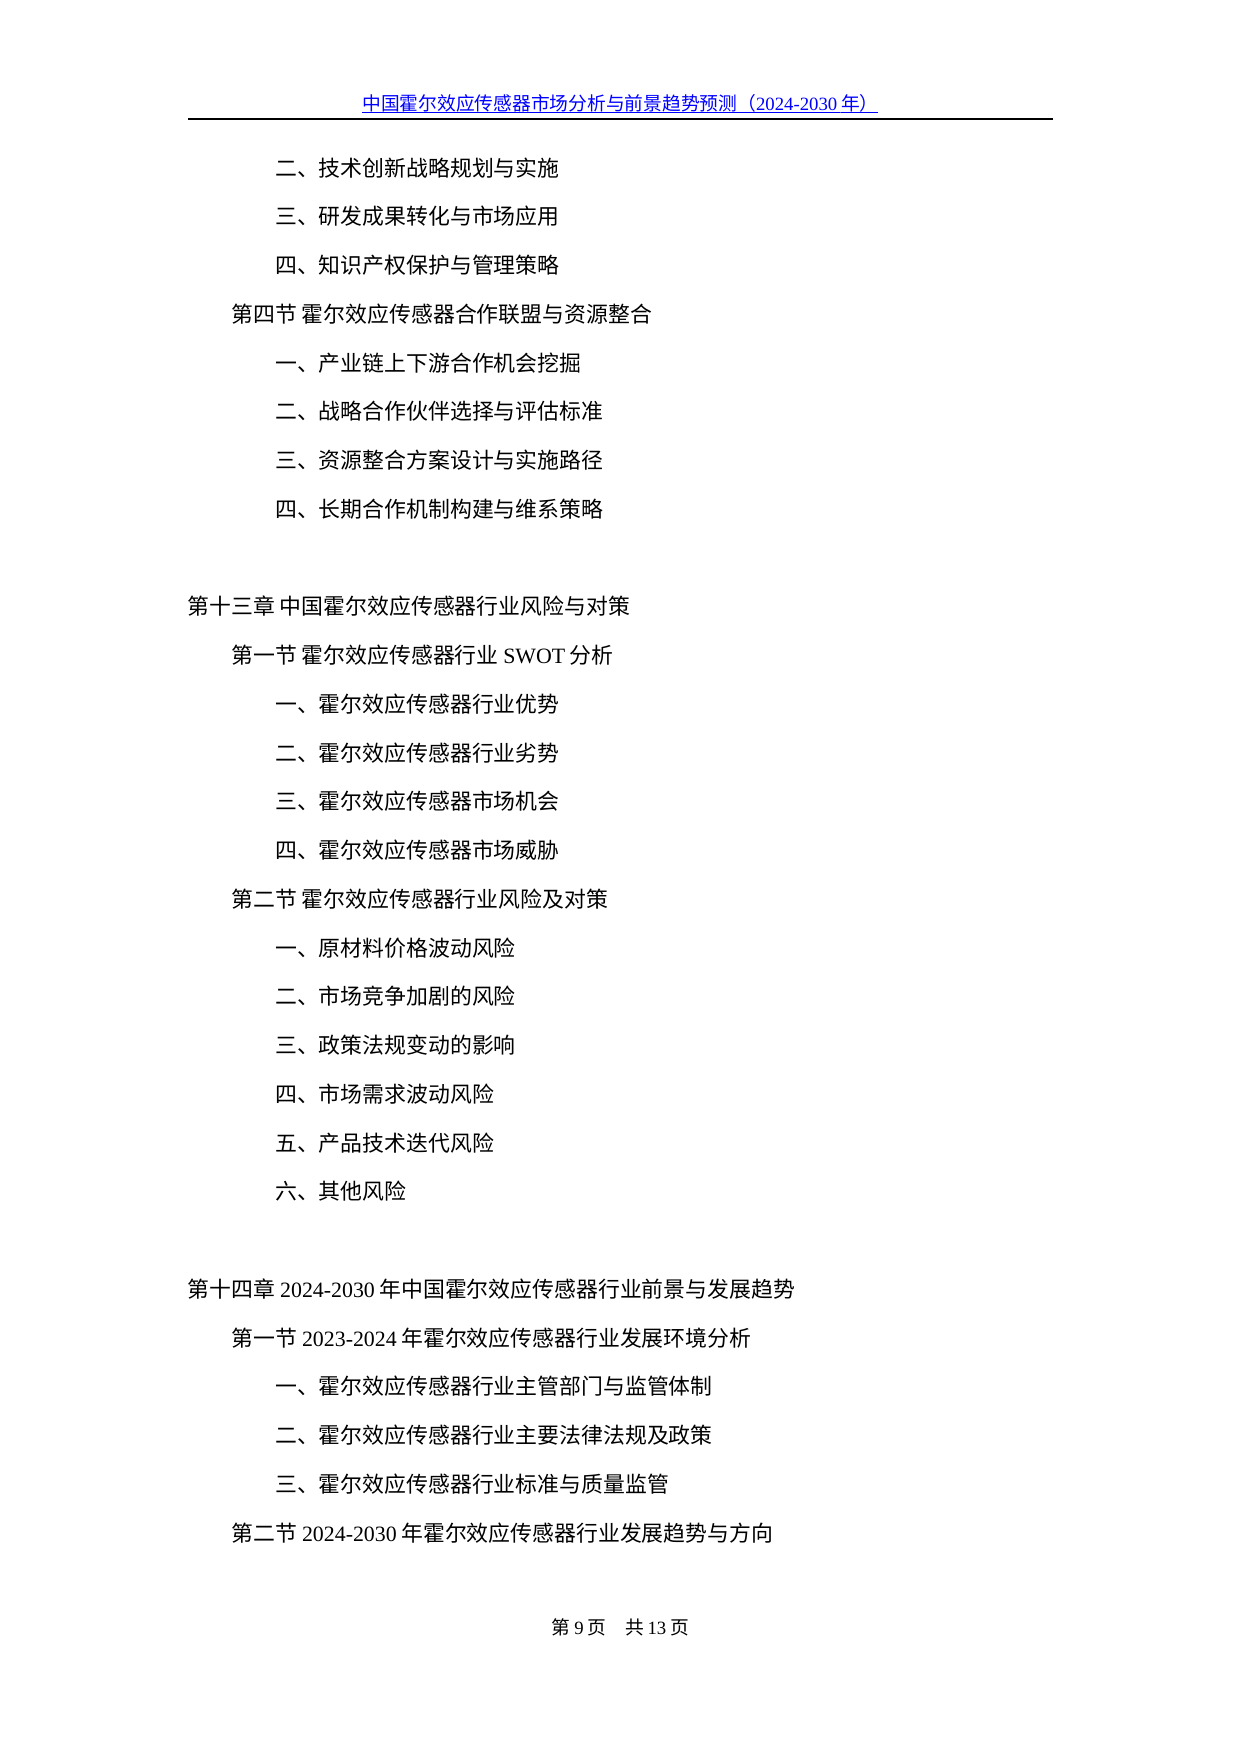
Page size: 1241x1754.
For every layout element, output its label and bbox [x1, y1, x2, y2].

text [187, 150, 1053, 1548]
